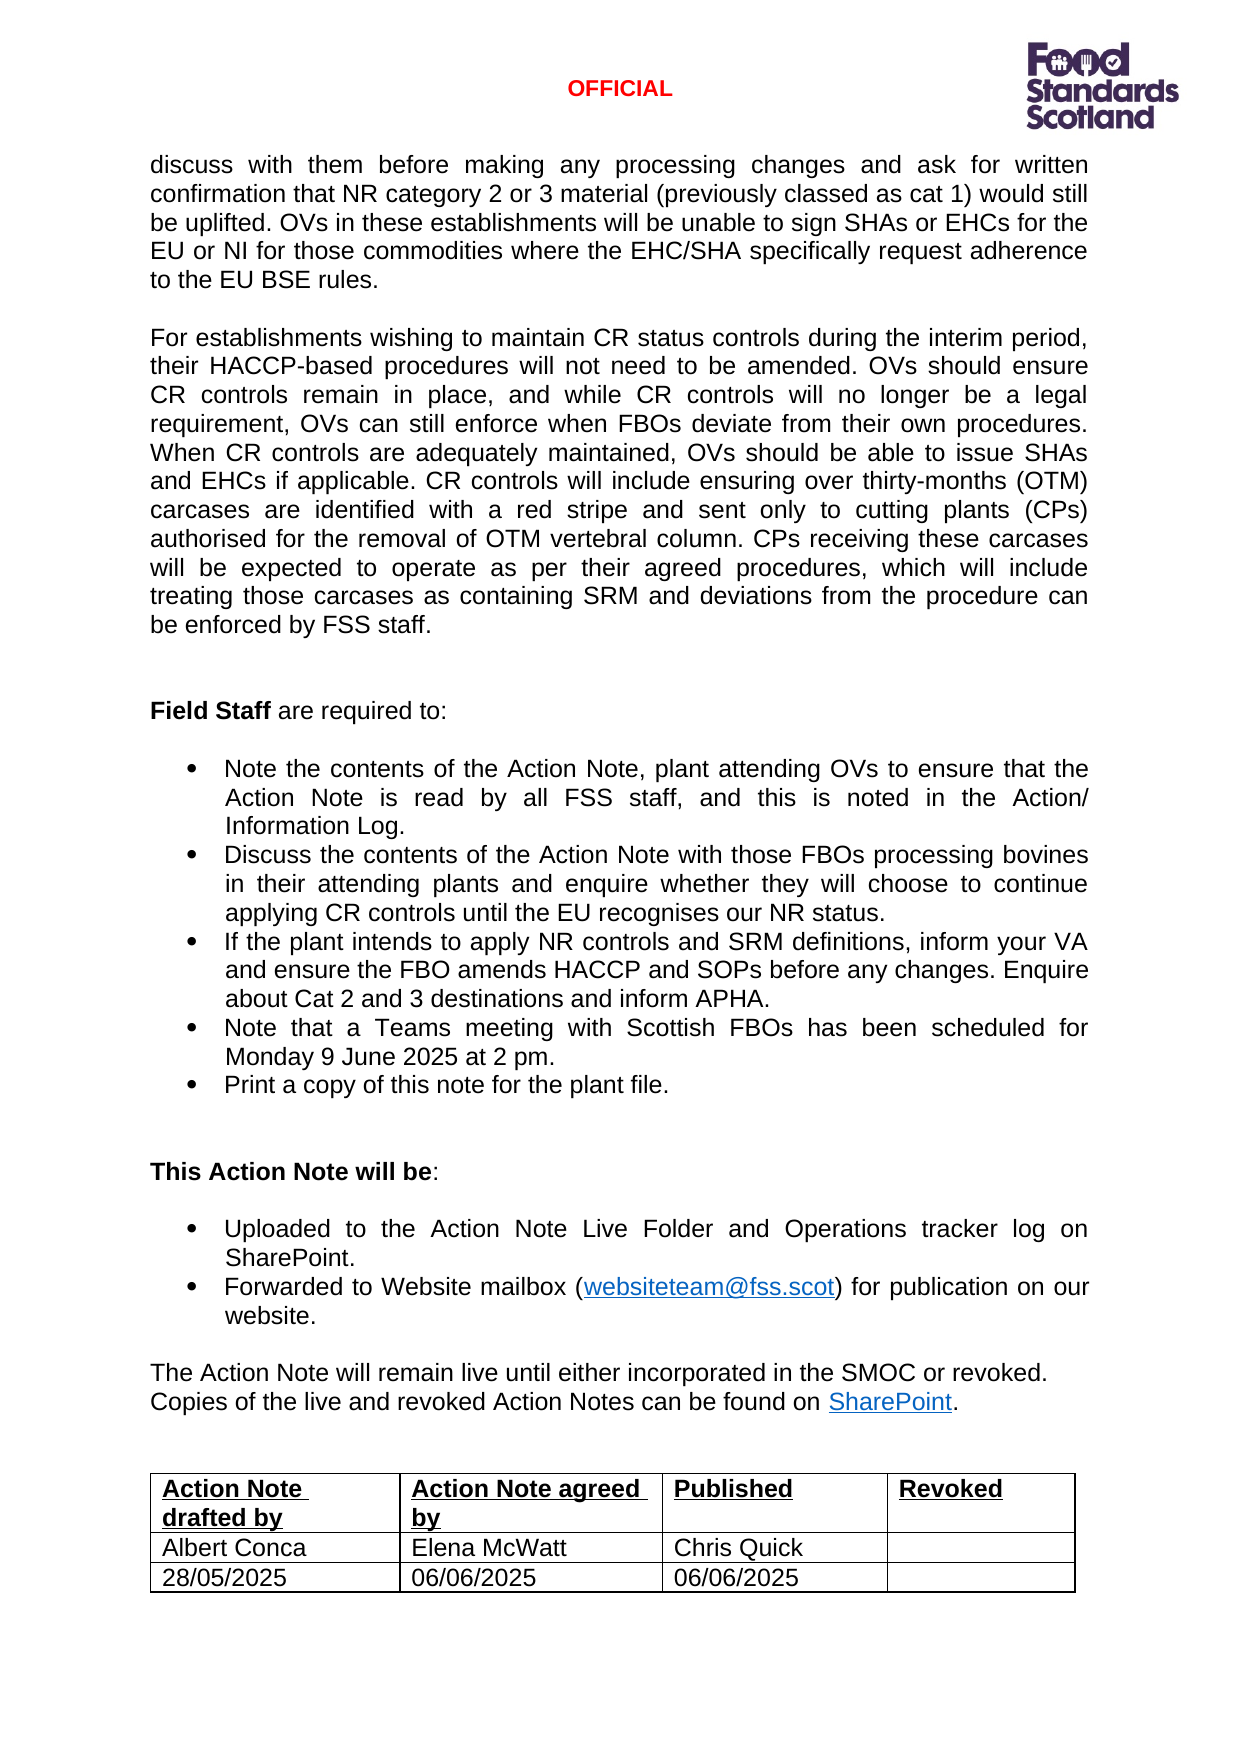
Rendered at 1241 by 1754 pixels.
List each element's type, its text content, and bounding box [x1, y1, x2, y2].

table_cell Elena McWatt [401, 1533, 662, 1562]
list Note that a Teams meeting with Scottish FBOs has been scheduled for Monday 9 June 2025 at 2 pm. [187, 1013, 1090, 1070]
list This Action Note will be: [150, 1157, 1090, 1186]
table_cell [888, 1563, 1074, 1591]
list Discuss the contents of the Action Note with those FBOs processing bovines in their attending plants and enquire whether they will choose to continue applying CR controls until the EU recognises our NR status. [187, 840, 1090, 926]
table_cell [888, 1533, 1074, 1562]
table_cell Albert Conca [151, 1533, 399, 1562]
table_cell 06/06/2025 [663, 1563, 887, 1591]
list The Action Note will remain live until either incorporated in the SMOC or revoked. [150, 1358, 1090, 1387]
table_header Action Note drafted by [151, 1474, 399, 1532]
list Copies of the live and revoked Action Notes can be found on SharePoint. [150, 1387, 1090, 1416]
table_cell 06/06/2025 [401, 1563, 662, 1591]
list Forwarded to Website mailbox (websiteteam@fss.scot) for publication on our website. [187, 1272, 1090, 1329]
list Note the contents of the Action Note, plant attending OVs to ensure that the Action Note is read by all FSS staff, and this is noted in the Action/ Information Log. [187, 754, 1090, 840]
table_cell 28/05/2025 [151, 1563, 399, 1591]
picture [1007, 28, 1189, 148]
list Field Staff are required to: [150, 696, 1090, 725]
table_header Revoked [888, 1474, 1074, 1532]
table_header Action Note agreed by [401, 1474, 662, 1532]
list Uploaded to the Action Note Live Folder and Operations tracker log on SharePoint. [187, 1214, 1090, 1272]
list Print a copy of this note for the plant file. [187, 1070, 1090, 1099]
table_cell Chris Quick [663, 1533, 887, 1562]
list For establishments wishing to maintain CR status controls during the interim period, their HACCP-based procedures will not need to be amended. OVs should ensure CR controls remain in place, and while CR controls will no longer be a legal requirement, OVs can still enforce when FBOs deviate from their own procedures. When CR controls are adequately maintained, OVs should be able to issue SHAs and EHCs if applicable. CR controls will include ensuring over thirty-months (OTM) carcases are identified with a red stripe and sent only to cutting plants (CPs) authorised for the removal of OTM vertebral column. CPs receiving these carcases will be expected to operate as per their agreed procedures, which will include treating those carcases as containing SRM and deviations from the procedure can be enforced by FSS staff. [150, 322, 1090, 639]
list If the plant intends to apply NR controls and SRM definitions, inform your VA and ensure the FBO amends HACCP and SOPs before any changes. Enquire about Cat 2 and 3 destinations and inform APHA. [187, 926, 1090, 1013]
table_header Published [663, 1474, 887, 1532]
